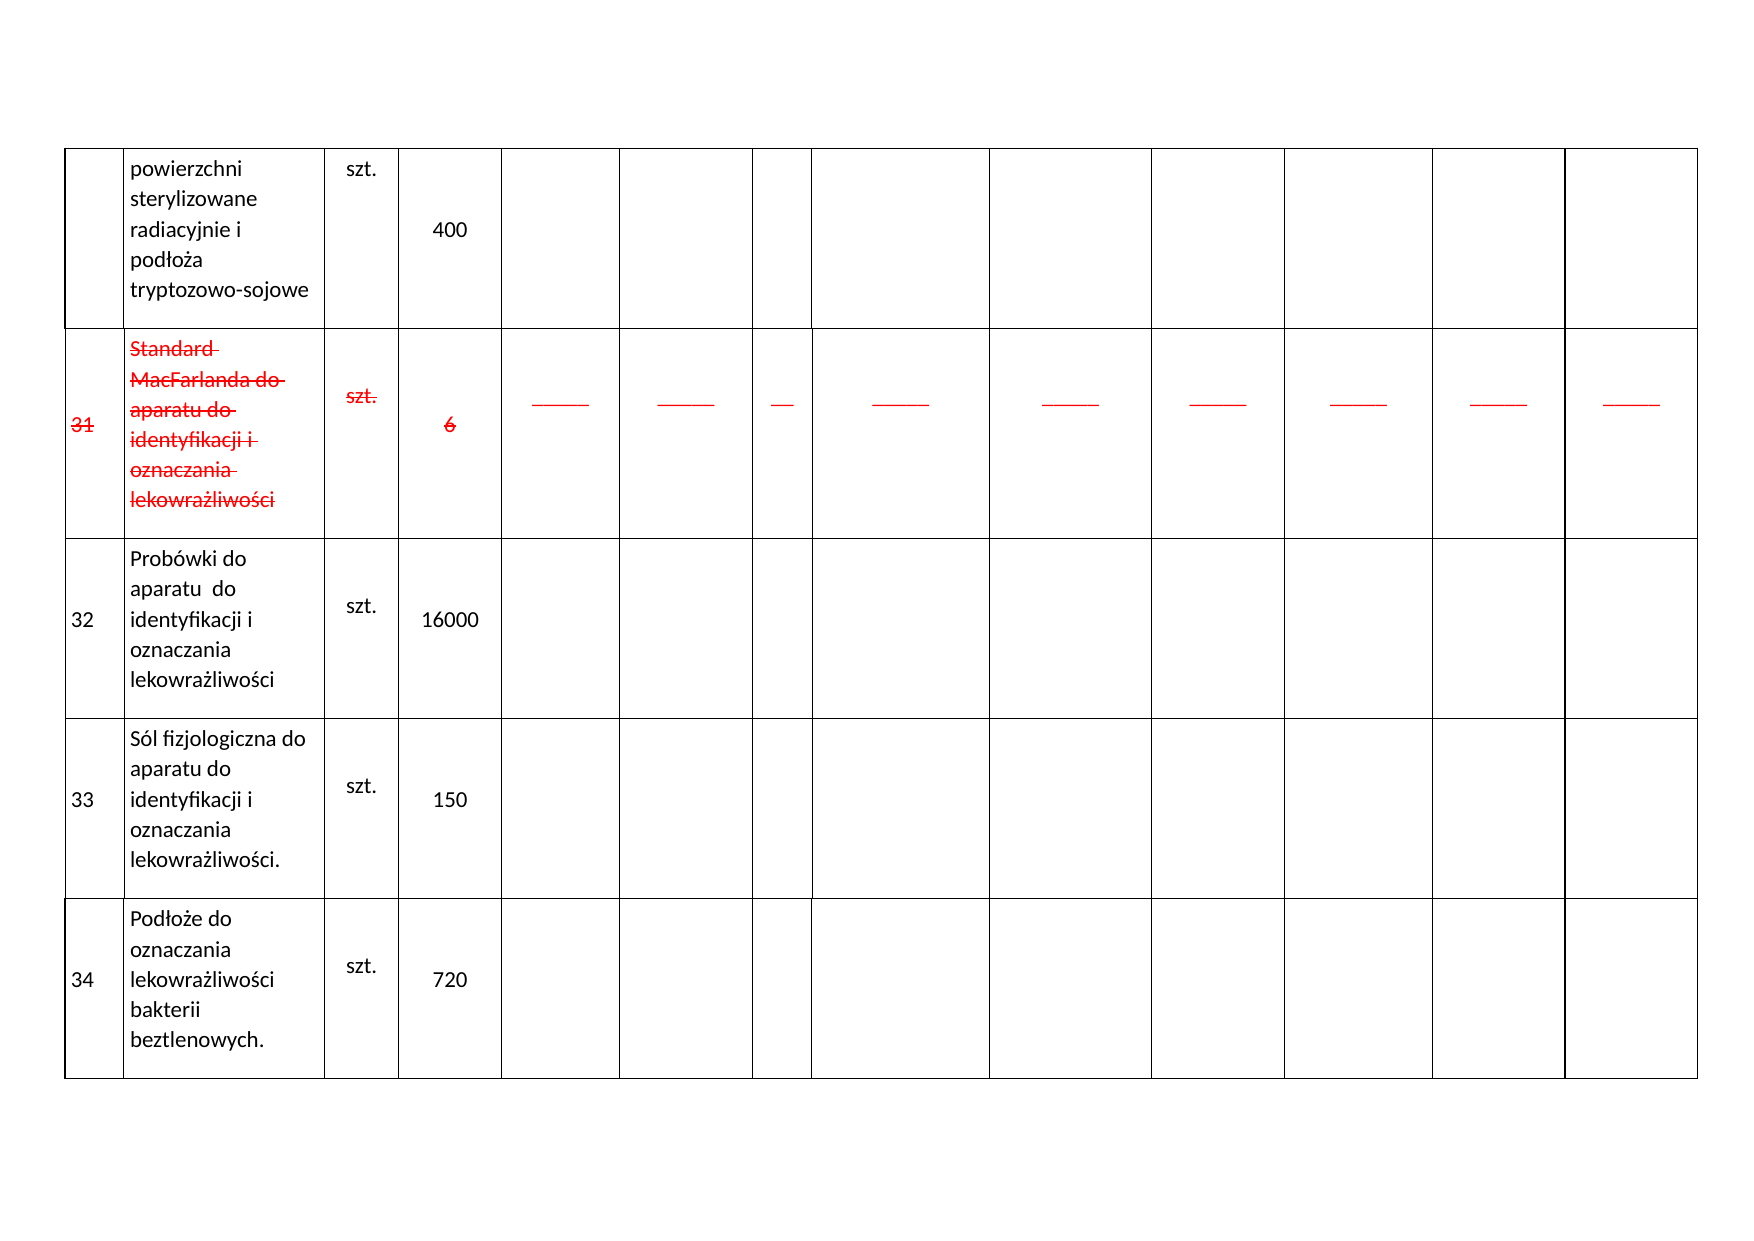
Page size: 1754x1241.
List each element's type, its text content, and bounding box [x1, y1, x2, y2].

table_cell [1566, 719, 1697, 898]
table_cell [502, 899, 619, 1078]
table_cell [1285, 539, 1432, 718]
table_cell 150 [399, 719, 501, 898]
table_cell _____ [1152, 329, 1284, 538]
table_cell _____ [1433, 329, 1564, 538]
table_cell [990, 149, 1151, 328]
table_cell _____ [813, 329, 989, 538]
table_cell [620, 899, 752, 1078]
table_cell [1433, 149, 1564, 328]
table_cell szt. [325, 539, 398, 718]
table_cell 33 [66, 719, 124, 898]
table_cell 31 [66, 329, 124, 538]
table_cell [990, 719, 1151, 898]
table_cell [1152, 899, 1284, 1078]
table_cell [1566, 899, 1697, 1078]
table_cell szt. [325, 329, 398, 538]
table_cell 720 [399, 899, 501, 1078]
table_cell 400 [399, 149, 501, 328]
table_cell [753, 719, 812, 898]
table_cell [1566, 149, 1697, 328]
table_cell szt. [325, 719, 398, 898]
table_cell 34 [66, 899, 123, 1078]
table_cell [1285, 719, 1432, 898]
table_cell [1152, 719, 1284, 898]
table_cell Standard MacFarlanda do aparatu do identyfikacji i oznaczania lekowrażliwości [125, 329, 324, 538]
table_cell [620, 149, 752, 328]
table_cell 16000 [399, 539, 501, 718]
table_cell [990, 899, 1151, 1078]
table_cell Sól fizjologiczna do aparatu do identyfikacji i oznaczania lekowrażliwości. [125, 719, 324, 898]
table_cell [1152, 539, 1284, 718]
table_cell [812, 149, 989, 328]
table_cell _____ [620, 329, 752, 538]
table_cell szt. [325, 149, 398, 328]
table_cell [812, 899, 989, 1078]
table_cell Podłoże do oznaczania lekowrażliwości bakterii beztlenowych. [124, 899, 324, 1078]
table_cell 30 [66, 149, 123, 328]
table_cell [753, 149, 811, 328]
table_cell __ [753, 329, 812, 538]
table_cell [1285, 899, 1432, 1078]
table_cell [1152, 149, 1284, 328]
table_cell 32 [66, 539, 124, 718]
table_cell [502, 539, 619, 718]
table_cell [1433, 719, 1564, 898]
table_cell [1433, 899, 1564, 1078]
table_cell [1566, 539, 1697, 718]
table_cell _____ [1566, 329, 1697, 538]
table_cell [1433, 539, 1564, 718]
table_cell [813, 719, 989, 898]
table_cell [753, 899, 811, 1078]
table_cell _____ [990, 329, 1151, 538]
table_cell szt. [325, 899, 398, 1078]
table_cell [620, 719, 752, 898]
table_cell [813, 539, 989, 718]
table_cell _____ [502, 329, 619, 538]
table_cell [124, 149, 324, 328]
table_cell [1285, 149, 1432, 328]
table_cell [990, 539, 1151, 718]
table_cell Probówki do aparatu do identyfikacji i oznaczania lekowrażliwości [125, 539, 324, 718]
table_cell _____ [1285, 329, 1432, 538]
table_cell [502, 719, 619, 898]
table_cell [620, 539, 752, 718]
table_cell [502, 149, 619, 328]
table_cell 6 [399, 329, 501, 538]
table_cell [753, 539, 812, 718]
